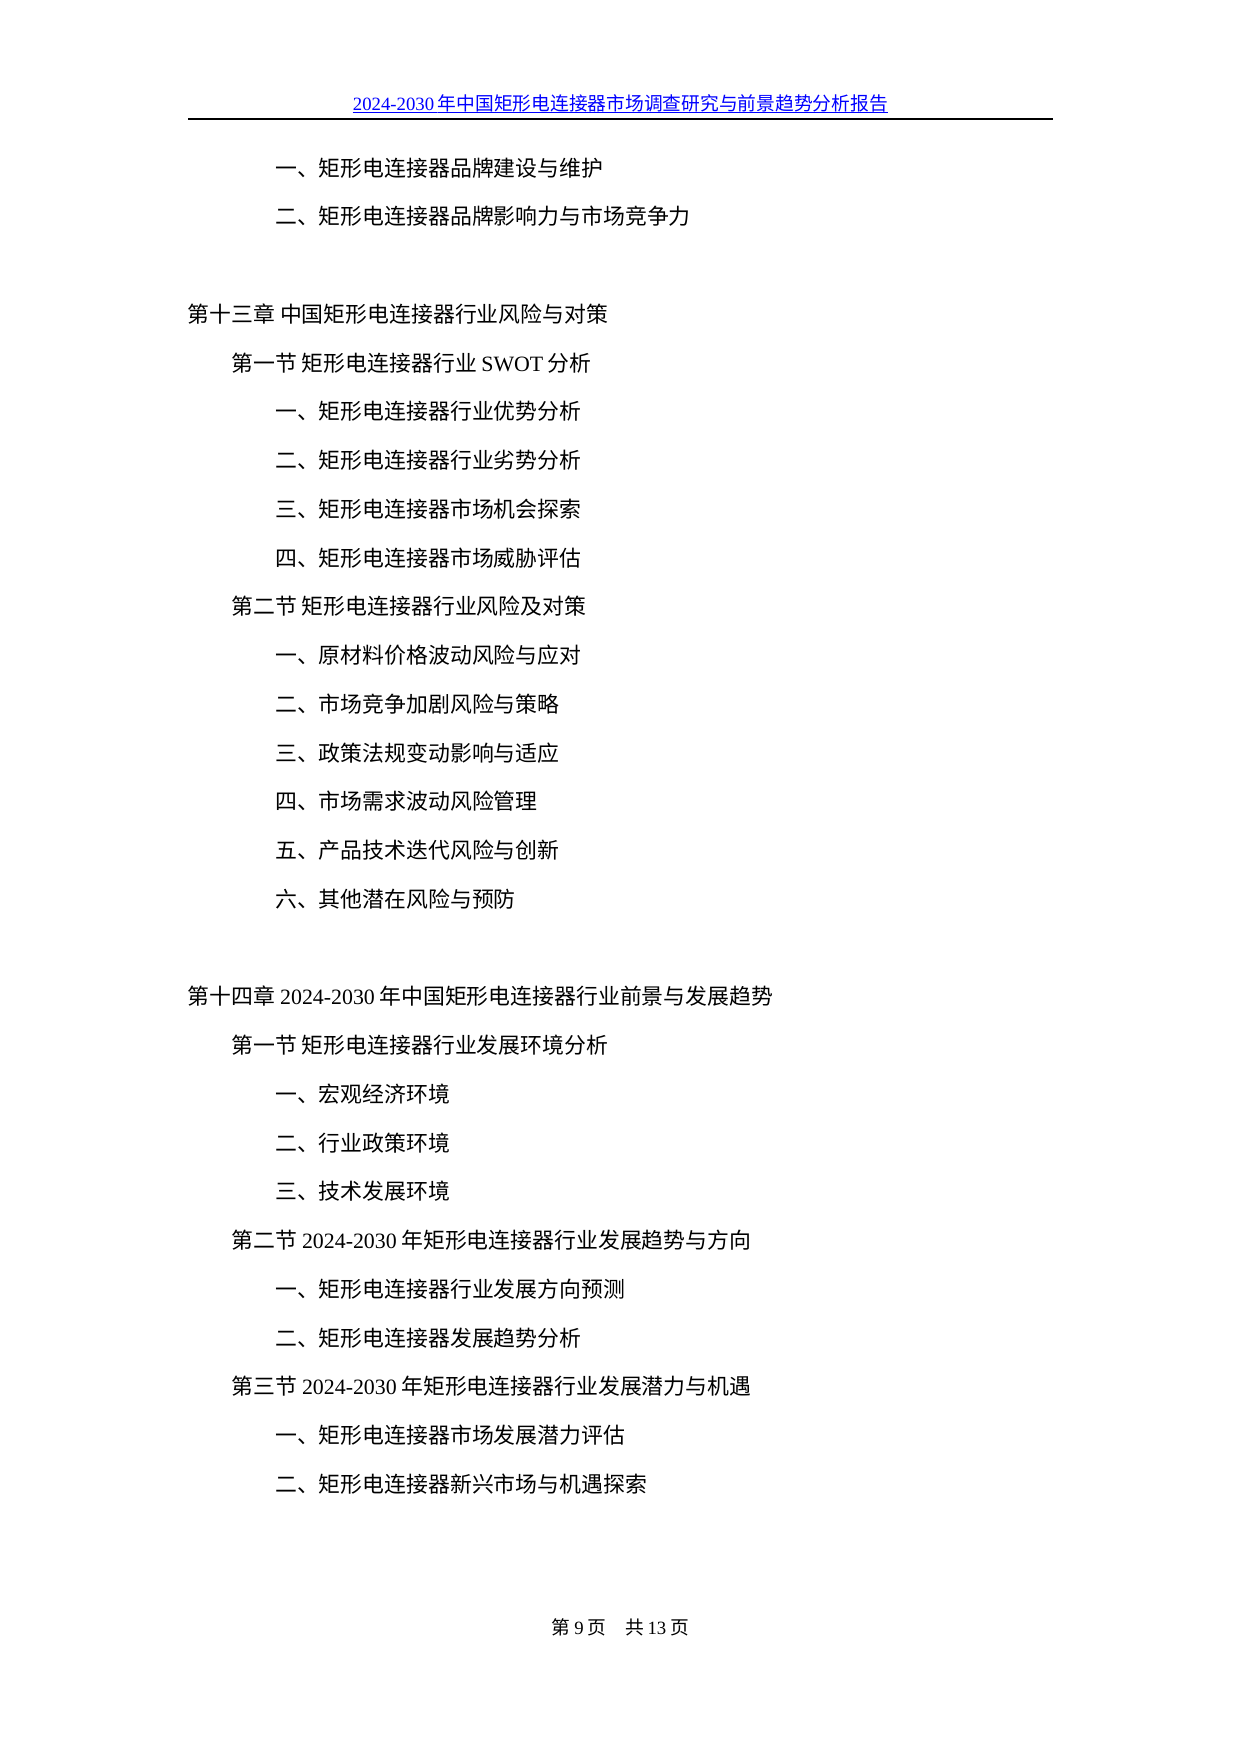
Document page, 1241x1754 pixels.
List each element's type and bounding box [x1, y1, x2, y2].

text [187, 150, 1053, 1499]
